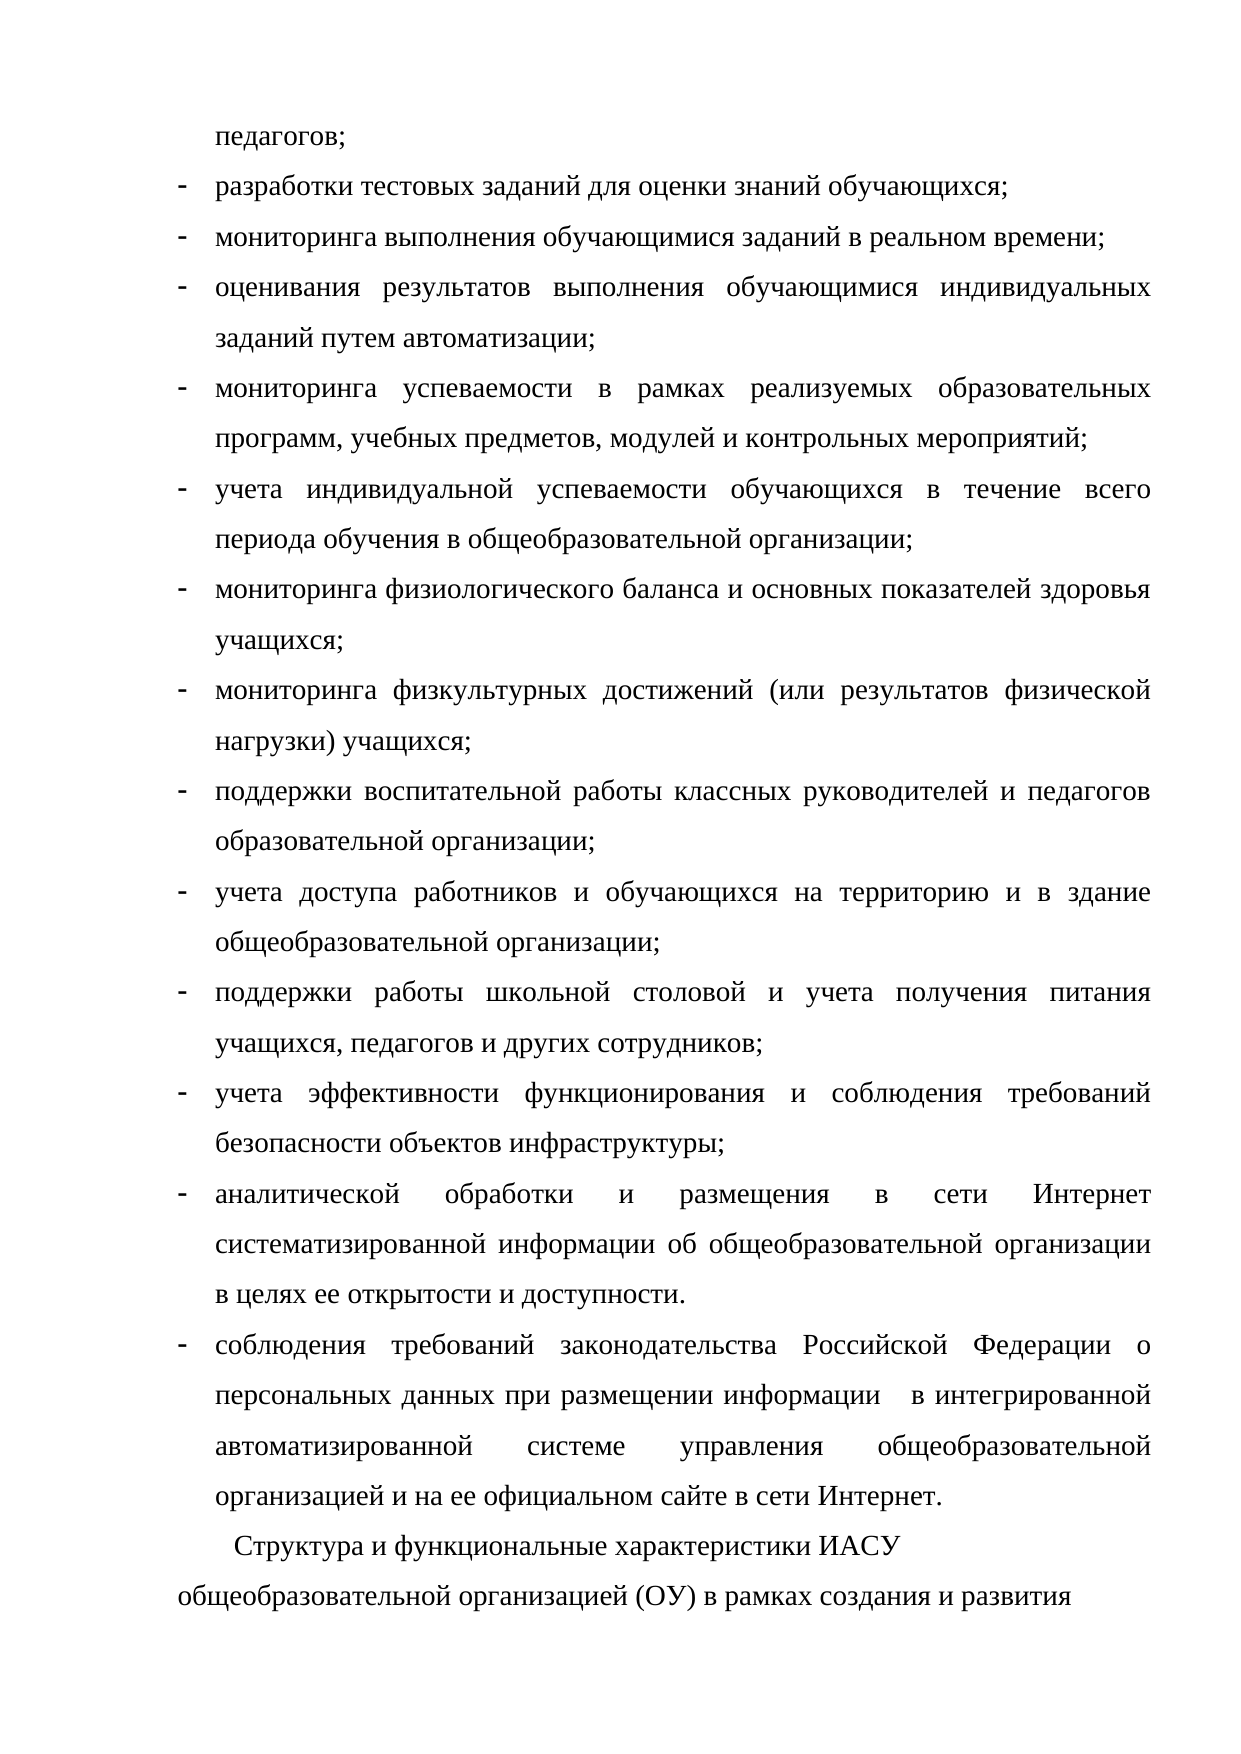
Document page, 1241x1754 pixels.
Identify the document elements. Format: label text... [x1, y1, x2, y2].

list учета индивидуальной успеваемости обучающихся в течение всего периода обучения в общеобразовательной организации; [177, 471, 1152, 555]
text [177, 1528, 1152, 1612]
list мониторинга физкультурных достижений (или результатов физической нагрузки) учащихся; [177, 672, 1152, 756]
list учета доступа работников и обучающихся на территорию и в здание общеобразовательной организации; [177, 874, 1152, 958]
list поддержки работы школьной столовой и учета получения питания учащихся, педагогов и других сотрудников; [177, 974, 1152, 1058]
list соблюдения требований законодательства Российской Федерации о персональных данных при размещении информации в интегрированной автоматизированной системе управления общеобразовательной организацией и на ее официальном сайте в сети Интернет. [177, 1327, 1152, 1511]
list разработки тестовых заданий для оценки знаний обучающихся; [177, 168, 1152, 202]
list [177, 118, 1152, 152]
list поддержки воспитательной работы классных руководителей и педагогов образовательной организации; [177, 773, 1152, 857]
list мониторинга физиологического баланса и основных показателей здоровья учащихся; [177, 571, 1152, 655]
list мониторинга выполнения обучающимися заданий в реальном времени; [177, 219, 1152, 252]
list оценивания результатов выполнения обучающимися индивидуальных заданий путем автоматизации; [177, 269, 1152, 353]
list мониторинга успеваемости в рамках реализуемых образовательных программ, учебных предметов, модулей и контрольных мероприятий; [177, 370, 1152, 454]
list учета эффективности функционирования и соблюдения требований безопасности объектов инфраструктуры; [177, 1075, 1152, 1159]
list аналитической обработки и размещения в сети Интернет систематизированной информации об общеобразовательной организации в целях ее открытости и доступности. [177, 1176, 1152, 1310]
